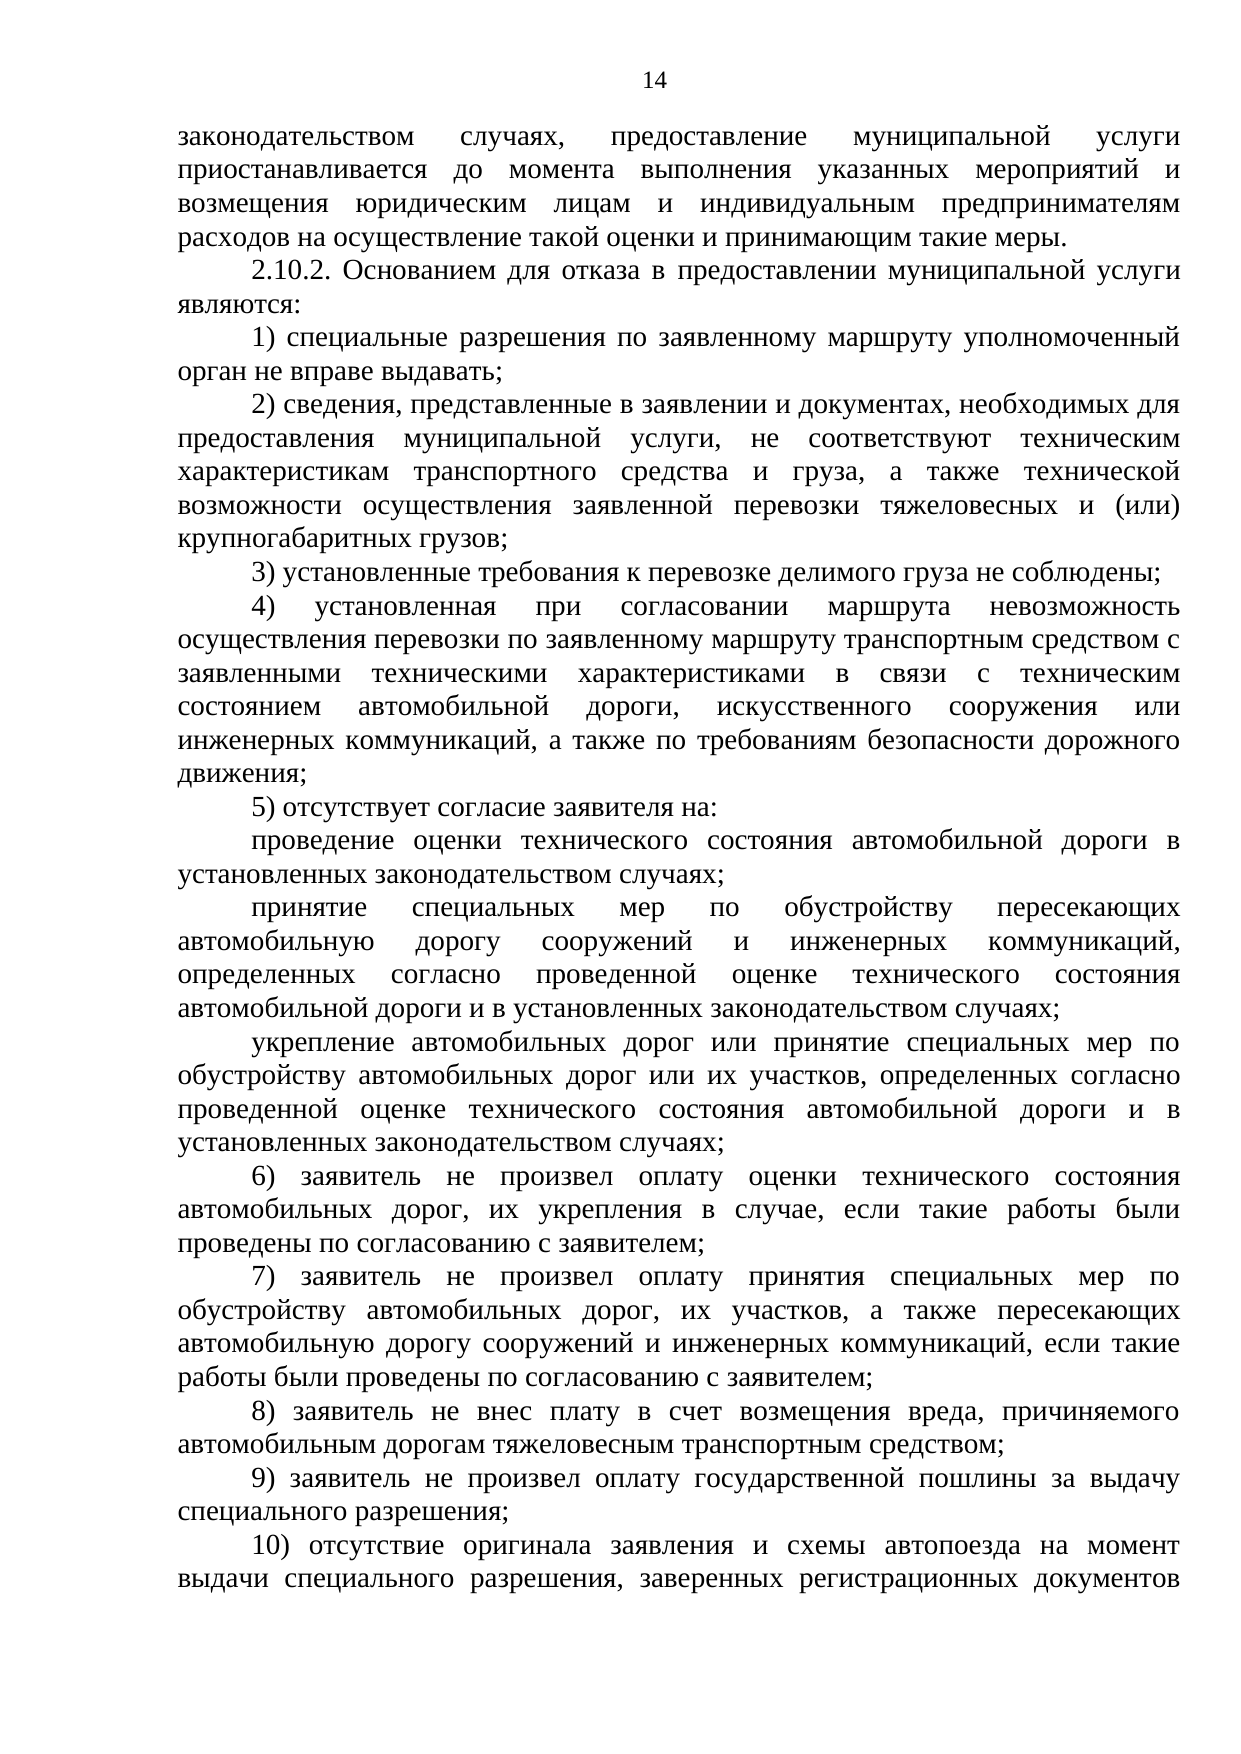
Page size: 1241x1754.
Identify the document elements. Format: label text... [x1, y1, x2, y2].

text 6) заявитель не произвел оплату оценки технического состояния автомобильных дорог, их укрепления в случае, если такие работы были проведены по согласованию с заявителем; [177, 1158, 1181, 1258]
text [177, 118, 1181, 252]
text 2.10.2. Основанием для отказа в предоставлении муниципальной услуги являются: [177, 252, 1181, 319]
text проведение оценки технического состояния автомобильной дороги в установленных законодательством случаях; [177, 822, 1181, 889]
text 4) установленная при согласовании маршрута невозможность осуществления перевозки по заявленному маршруту транспортным средством с заявленными техническими характеристиками в связи с техническим состоянием автомобильной дороги, искусственного сооружения или инженерных коммуникаций, а также по требованиям безопасности дорожного движения; [177, 588, 1181, 789]
text 5) отсутствует согласие заявителя на: [177, 789, 1181, 822]
text 7) заявитель не произвел оплату принятия специальных мер по обустройству автомобильных дорог, их участков, а также пересекающих автомобильную дорогу сооружений и инженерных коммуникаций, если такие работы были проведены по согласованию с заявителем; [177, 1258, 1181, 1393]
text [177, 1527, 1181, 1594]
text 9) заявитель не произвел оплату государственной пошлины за выдачу специального разрешения; [177, 1460, 1181, 1527]
text укрепление автомобильных дорог или принятие специальных мер по обустройству автомобильных дорог или их участков, определенных согласно проведенной оценке технического состояния автомобильной дороги и в установленных законодательством случаях; [177, 1024, 1181, 1158]
text 2) сведения, представленные в заявлении и документах, необходимых для предоставления муниципальной услуги, не соответствуют техническим характеристикам транспортного средства и груза, а также технической возможности осуществления заявленной перевозки тяжеловесных и (или) крупногабаритных грузов; [177, 386, 1181, 554]
text 8) заявитель не внес плату в счет возмещения вреда, причиняемого автомобильным дорогам тяжеловесным транспортным средством; [177, 1393, 1181, 1460]
text 1) специальные разрешения по заявленному маршруту уполномоченный орган не вправе выдавать; [177, 319, 1181, 386]
text 3) установленные требования к перевозке делимого груза не соблюдены; [177, 554, 1181, 588]
text принятие специальных мер по обустройству пересекающих автомобильную дорогу сооружений и инженерных коммуникаций, определенных согласно проведенной оценке технического состояния автомобильной дороги и в установленных законодательством случаях; [177, 889, 1181, 1024]
